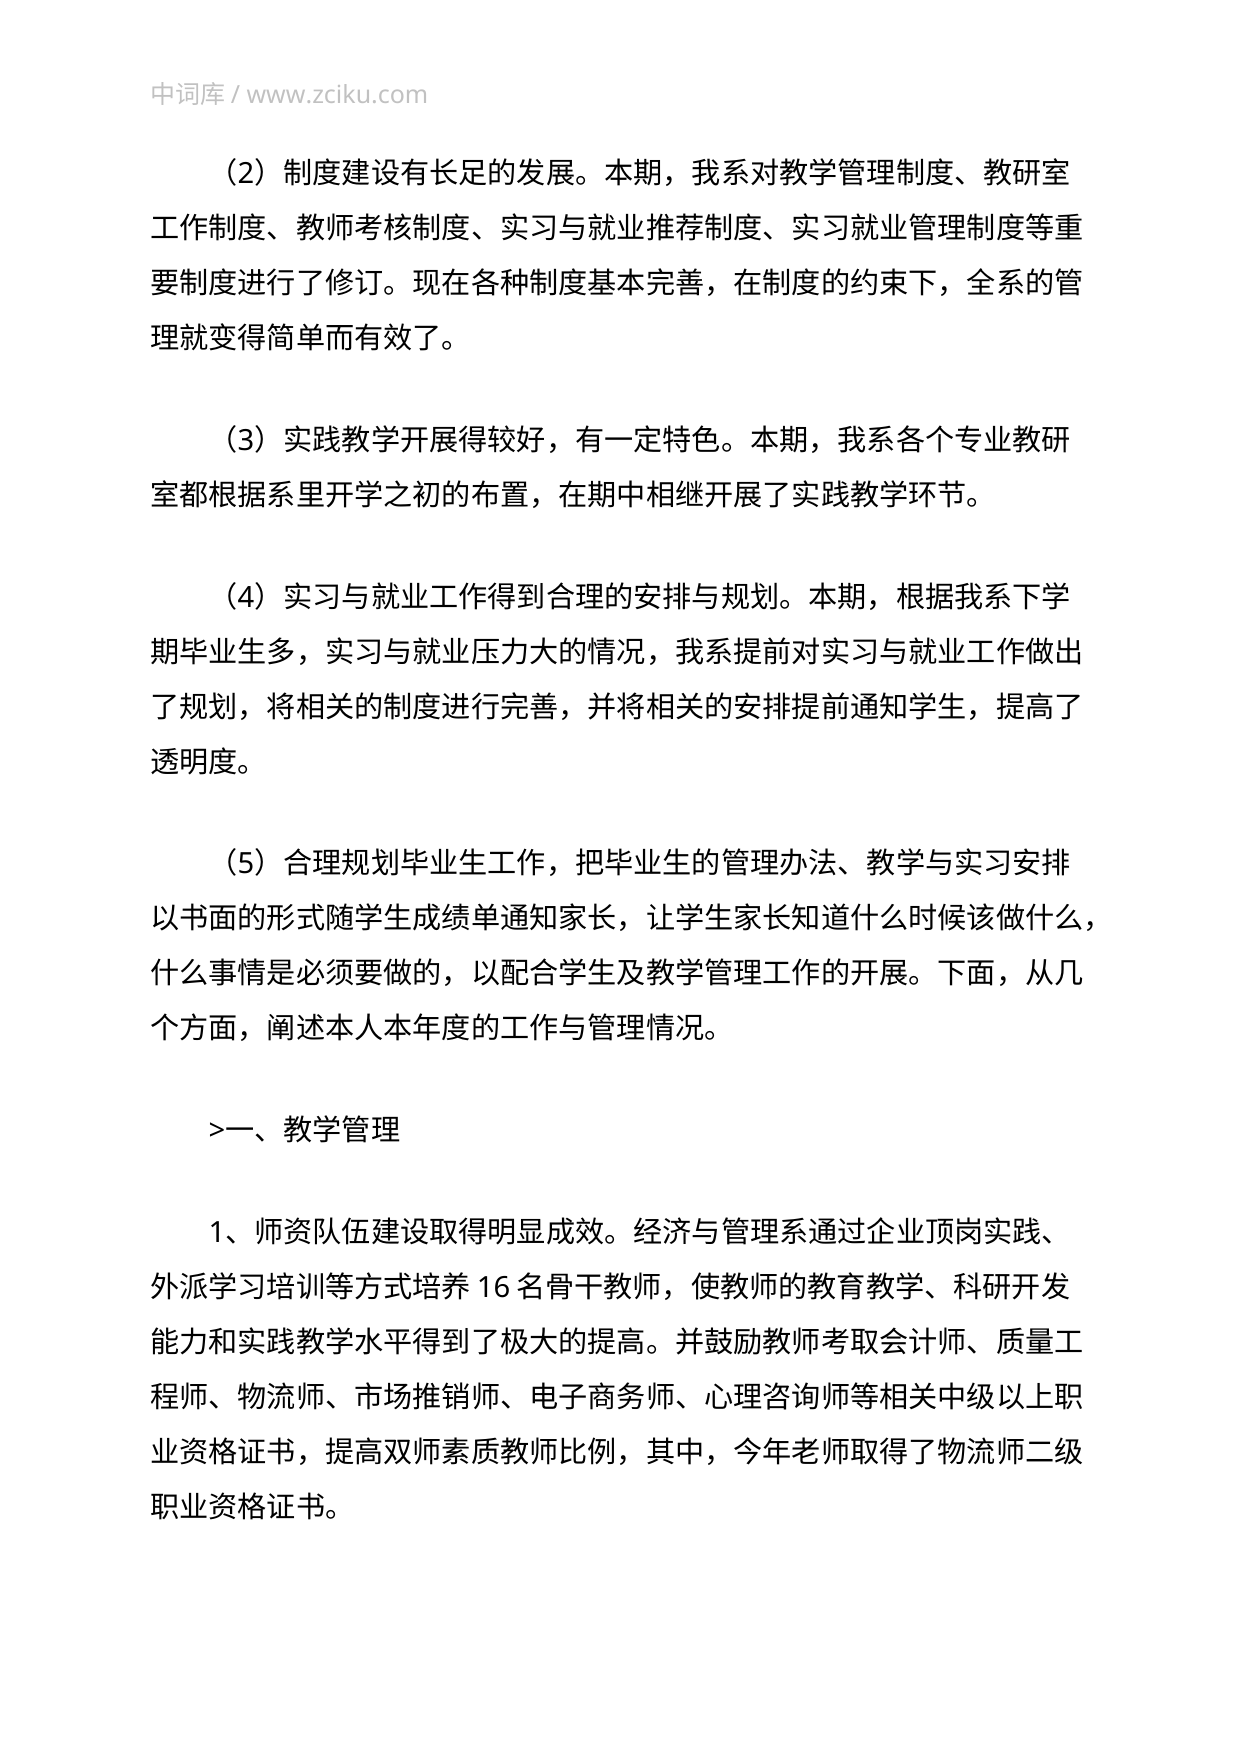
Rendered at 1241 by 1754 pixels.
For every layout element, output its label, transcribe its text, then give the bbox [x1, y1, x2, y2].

text （2）制度建设有长足的发展。本期，我系对教学管理制度、教研室工作制度、教师考核制度、实习与就业推荐制度、实习就业管理制度等重要制度进行了修订。现在各种制度基本完善，在制度的约束下，全系的管理就变得简单而有效了。 [150, 150, 1090, 357]
text （4）实习与就业工作得到合理的安排与规划。本期，根据我系下学期毕业生多，实习与就业压力大的情况，我系提前对实习与就业工作做出了规划，将相关的制度进行完善，并将相关的安排提前通知学生，提高了透明度。 [150, 573, 1090, 780]
text （3）实践教学开展得较好，有一定特色。本期，我系各个专业教研室都根据系里开学之初的布置，在期中相继开展了实践教学环节。 [150, 417, 1090, 514]
text 1、师资队伍建设取得明显成效。经济与管理系通过企业顶岗实践、外派学习培训等方式培养16名骨干教师，使教师的教育教学、科研开发能力和实践教学水平得到了极大的提高。并鼓励教师考取会计师、质量工程师、物流师、市场推销师、电子商务师、心理咨询师等相关中级以上职业资格证书，提高双师素质教师比例，其中，今年老师取得了物流师二级职业资格证书。 [150, 1208, 1090, 1525]
text >一、教学管理 [150, 1106, 1090, 1149]
text （5）合理规划毕业生工作，把毕业生的管理办法、教学与实习安排以书面的形式随学生成绩单通知家长，让学生家长知道什么时候该做什么，什么事情是必须要做的，以配合学生及教学管理工作的开展。下面，从几个方面，阐述本人本年度的工作与管理情况。 [150, 840, 1090, 1047]
